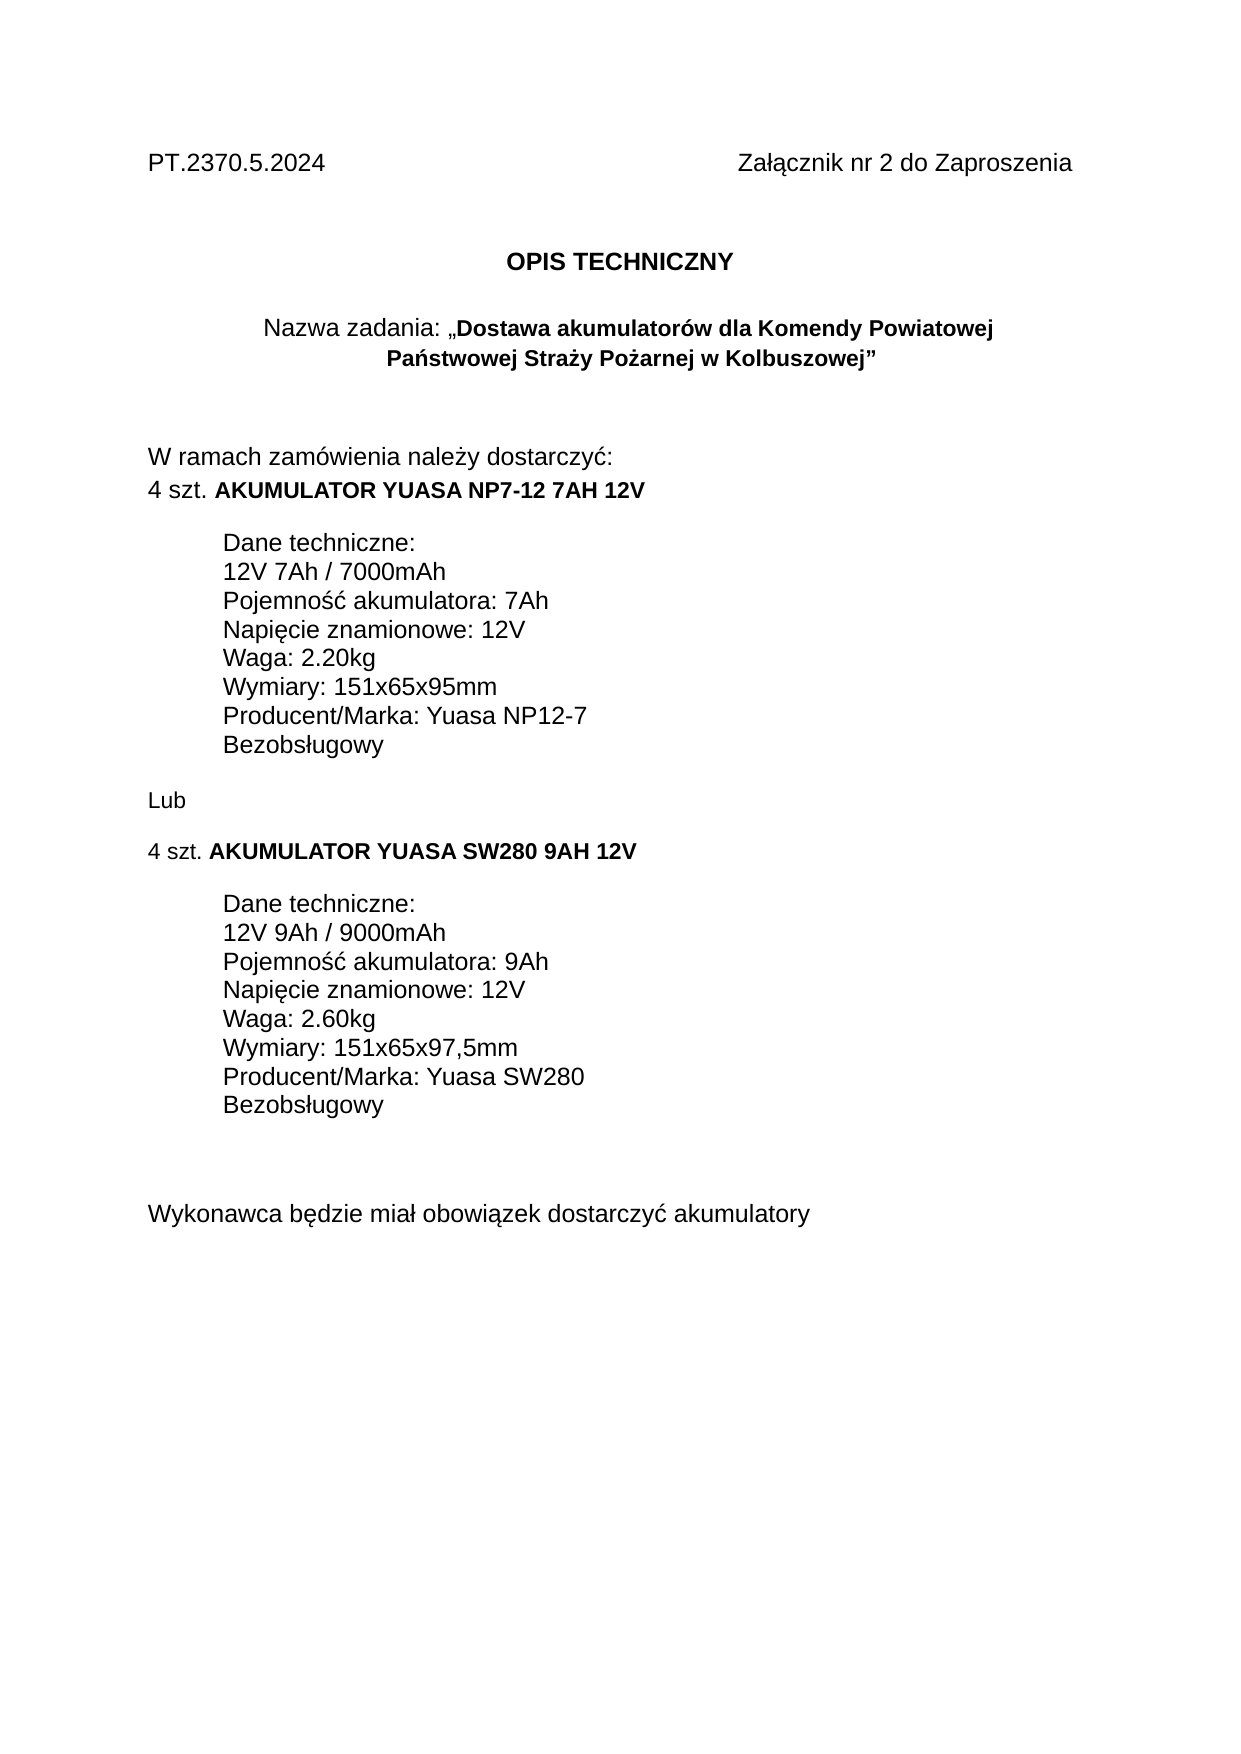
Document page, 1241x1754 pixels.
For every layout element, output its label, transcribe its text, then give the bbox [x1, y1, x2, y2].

list Bezobsługowy [223, 730, 1093, 758]
list 12V 7Ah / 7000mAh [223, 557, 1093, 586]
list Pojemność akumulatora: 9Ah [223, 947, 1093, 976]
list Bezobsługowy [223, 1091, 1093, 1119]
list Producent/Marka: Yuasa NP12-7 [223, 701, 1093, 730]
list Dane techniczne: [223, 528, 1093, 557]
text Nazwa zadania: „Dostawa akumulatorów dla Komendy Powiatowej Państwowej Straży Pożarnej w Kolbuszowej” [170, 313, 1093, 372]
list Wymiary: 151x65x97,5mm [223, 1033, 1093, 1062]
list Wykonawca będzie miał obowiązek dostarczyć akumulatory [148, 1199, 1093, 1228]
text PT.2370.5.2024 Załącznik nr 2 do Zaproszenia [148, 148, 1093, 176]
list Napięcie znamionowe: 12V [223, 615, 1093, 643]
list Napięcie znamionowe: 12V [223, 976, 1093, 1004]
list Waga: 2.60kg [223, 1004, 1093, 1033]
list Waga: 2.20kg [223, 643, 1093, 672]
list 12V 9Ah / 9000mAh [223, 918, 1093, 947]
text W ramach zamówienia należy dostarczyć: [148, 442, 1093, 470]
list Producent/Marka: Yuasa SW280 [223, 1062, 1093, 1091]
list Pojemność akumulatora: 7Ah [223, 586, 1093, 615]
text 4 szt. AKUMULATOR YUASA SW280 9AH 12V [148, 838, 1093, 864]
text OPIS TECHNICZNY [148, 247, 1093, 275]
text 4 szt. AKUMULATOR YUASA NP7-12 7AH 12V [148, 474, 1093, 503]
text Lub [148, 787, 1093, 813]
list Wymiary: 151x65x95mm [223, 672, 1093, 701]
list Dane techniczne: [223, 889, 1093, 918]
